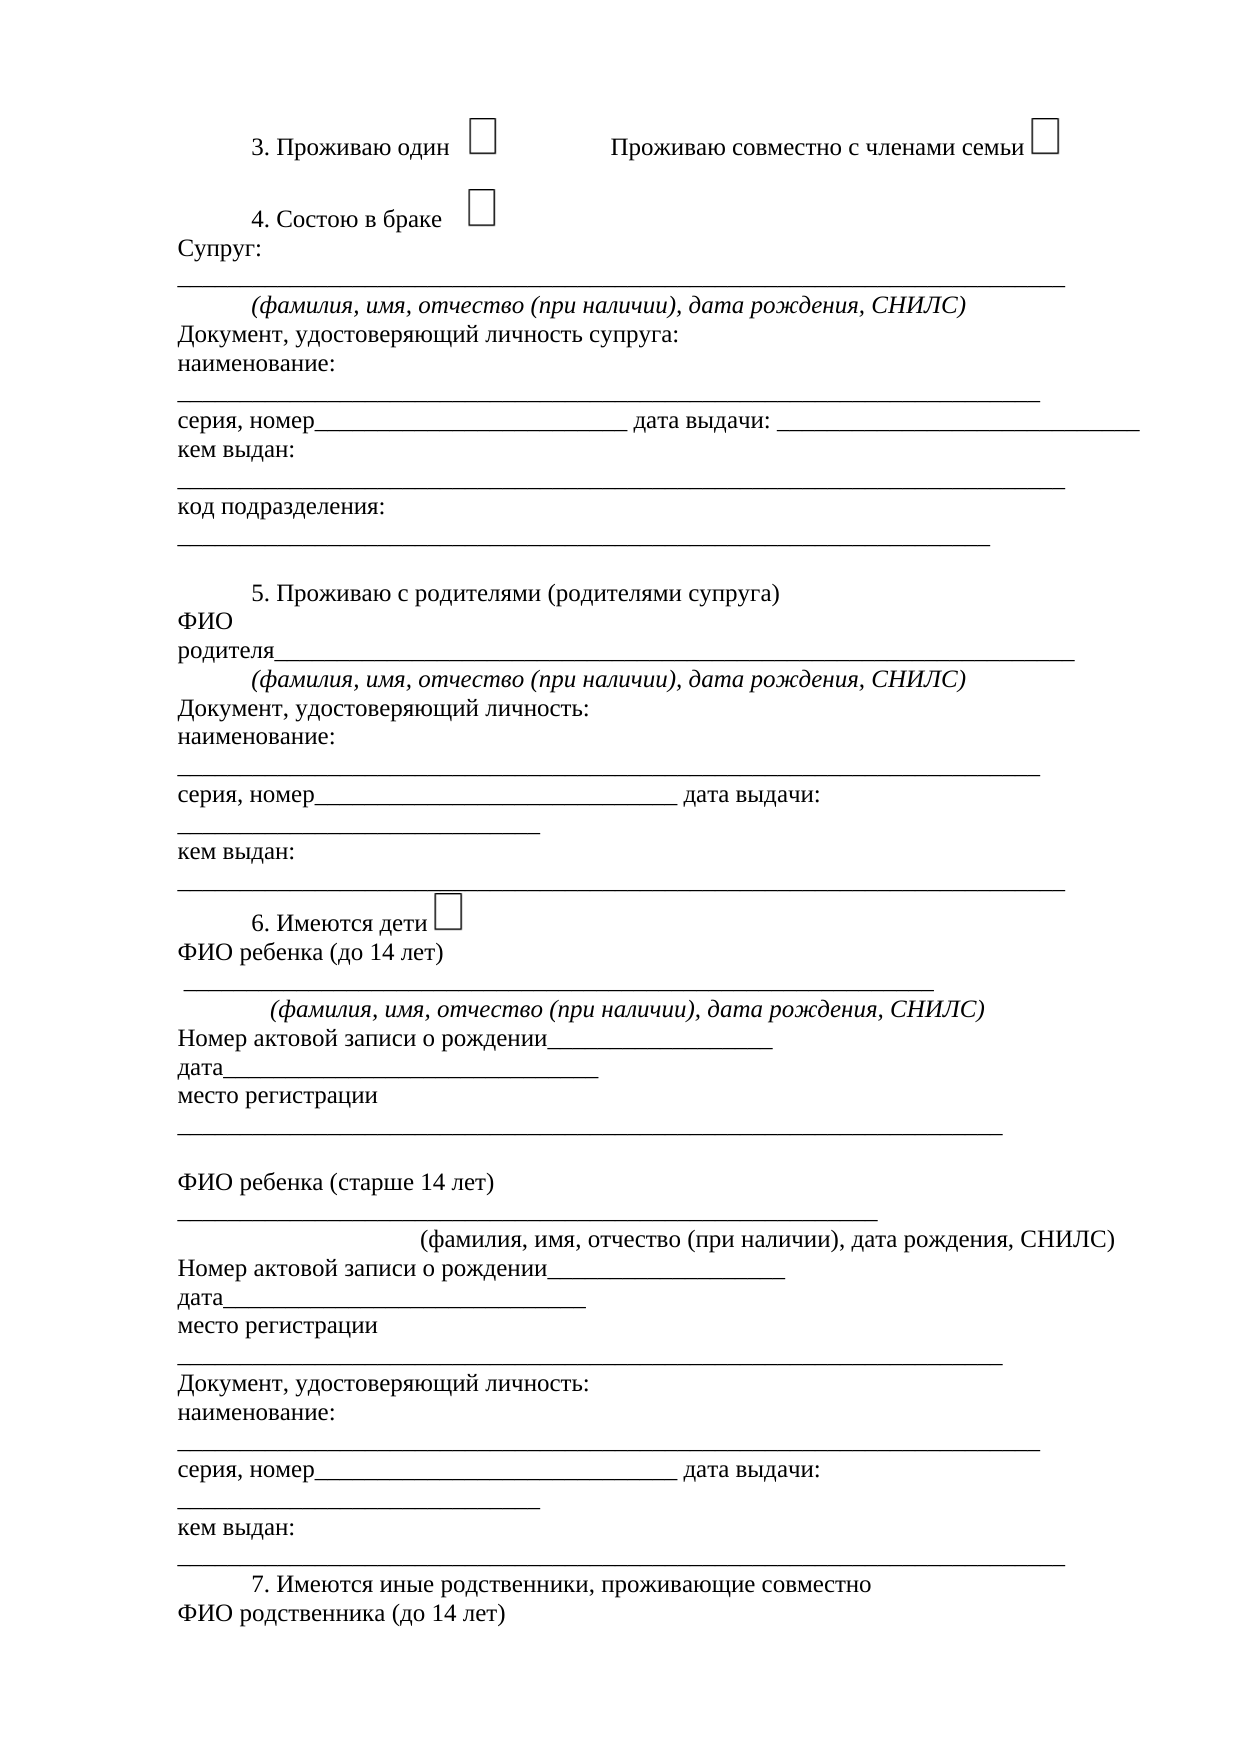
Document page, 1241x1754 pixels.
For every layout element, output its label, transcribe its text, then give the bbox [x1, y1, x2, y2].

text наименование: _____________________________________________________________________ [177, 348, 1152, 405]
text серия, номер_________________________ дата выдачи: _____________________________ [177, 405, 1152, 434]
text наименование: _____________________________________________________________________ [177, 721, 1152, 779]
text ФИО [177, 606, 1152, 635]
text серия, номер_____________________________ дата выдачи: _____________________________ [177, 1454, 1152, 1512]
text (фамилия, имя, отчество (при наличии), дата рождения, СНИЛС) [177, 994, 1152, 1023]
text 7. Имеются иные родственники, проживающие совместно [177, 1569, 1152, 1598]
picture [468, 118, 498, 156]
text _______________________________________________________________________ [177, 261, 1152, 290]
text дата_____________________________ [177, 1282, 1152, 1311]
text наименование: _____________________________________________________________________ [177, 1397, 1152, 1454]
picture [433, 893, 464, 932]
text код подразделения: _________________________________________________________________ [177, 491, 1152, 549]
text Документ, удостоверяющий личность супруга: [177, 319, 1152, 348]
text серия, номер_____________________________ дата выдачи: _____________________________ [177, 779, 1152, 836]
text ФИО родственника (до 14 лет) [177, 1598, 1152, 1627]
text 6. Имеются дети [177, 894, 1152, 937]
text место регистрации __________________________________________________________________ [177, 1081, 1152, 1138]
text кем выдан: _______________________________________________________________________ [177, 836, 1152, 894]
text Документ, удостоверяющий личность: [177, 693, 1152, 721]
text __________________________________________________________________ [177, 1339, 1152, 1368]
text Номер актовой записи о рождении___________________ [177, 1253, 1152, 1282]
picture [467, 189, 497, 228]
text ____________________________________________________________ [177, 966, 1152, 994]
text 4. Состою в браке [177, 190, 1152, 233]
text кем выдан: _______________________________________________________________________ [177, 434, 1152, 491]
text (фамилия, имя, отчество (при наличии), дата рождения, СНИЛС) [177, 1224, 1152, 1253]
text 5. Проживаю с родителями (родителями супруга) [177, 578, 1152, 606]
text Номер актовой записи о рождении__________________ дата______________________________ [177, 1023, 1152, 1081]
picture [1031, 118, 1061, 156]
text место регистрации [177, 1311, 1152, 1339]
text Супруг: [177, 233, 1152, 261]
text (фамилия, имя, отчество (при наличии), дата рождения, СНИЛС) [177, 664, 1152, 693]
text (фамилия, имя, отчество (при наличии), дата рождения, СНИЛС) [177, 290, 1152, 319]
text кем выдан: [177, 1512, 1152, 1541]
text ФИО ребенка (до 14 лет) [177, 937, 1152, 966]
text _______________________________________________________________________ [177, 1541, 1152, 1569]
text ________________________________________________________ [177, 1196, 1152, 1224]
text 3. Проживаю один Проживаю совместно с членами семьи [177, 118, 1152, 161]
text родителя________________________________________________________________ [177, 635, 1152, 664]
text Документ, удостоверяющий личность: [177, 1368, 1152, 1397]
text ФИО ребенка (старше 14 лет) [177, 1167, 1152, 1196]
